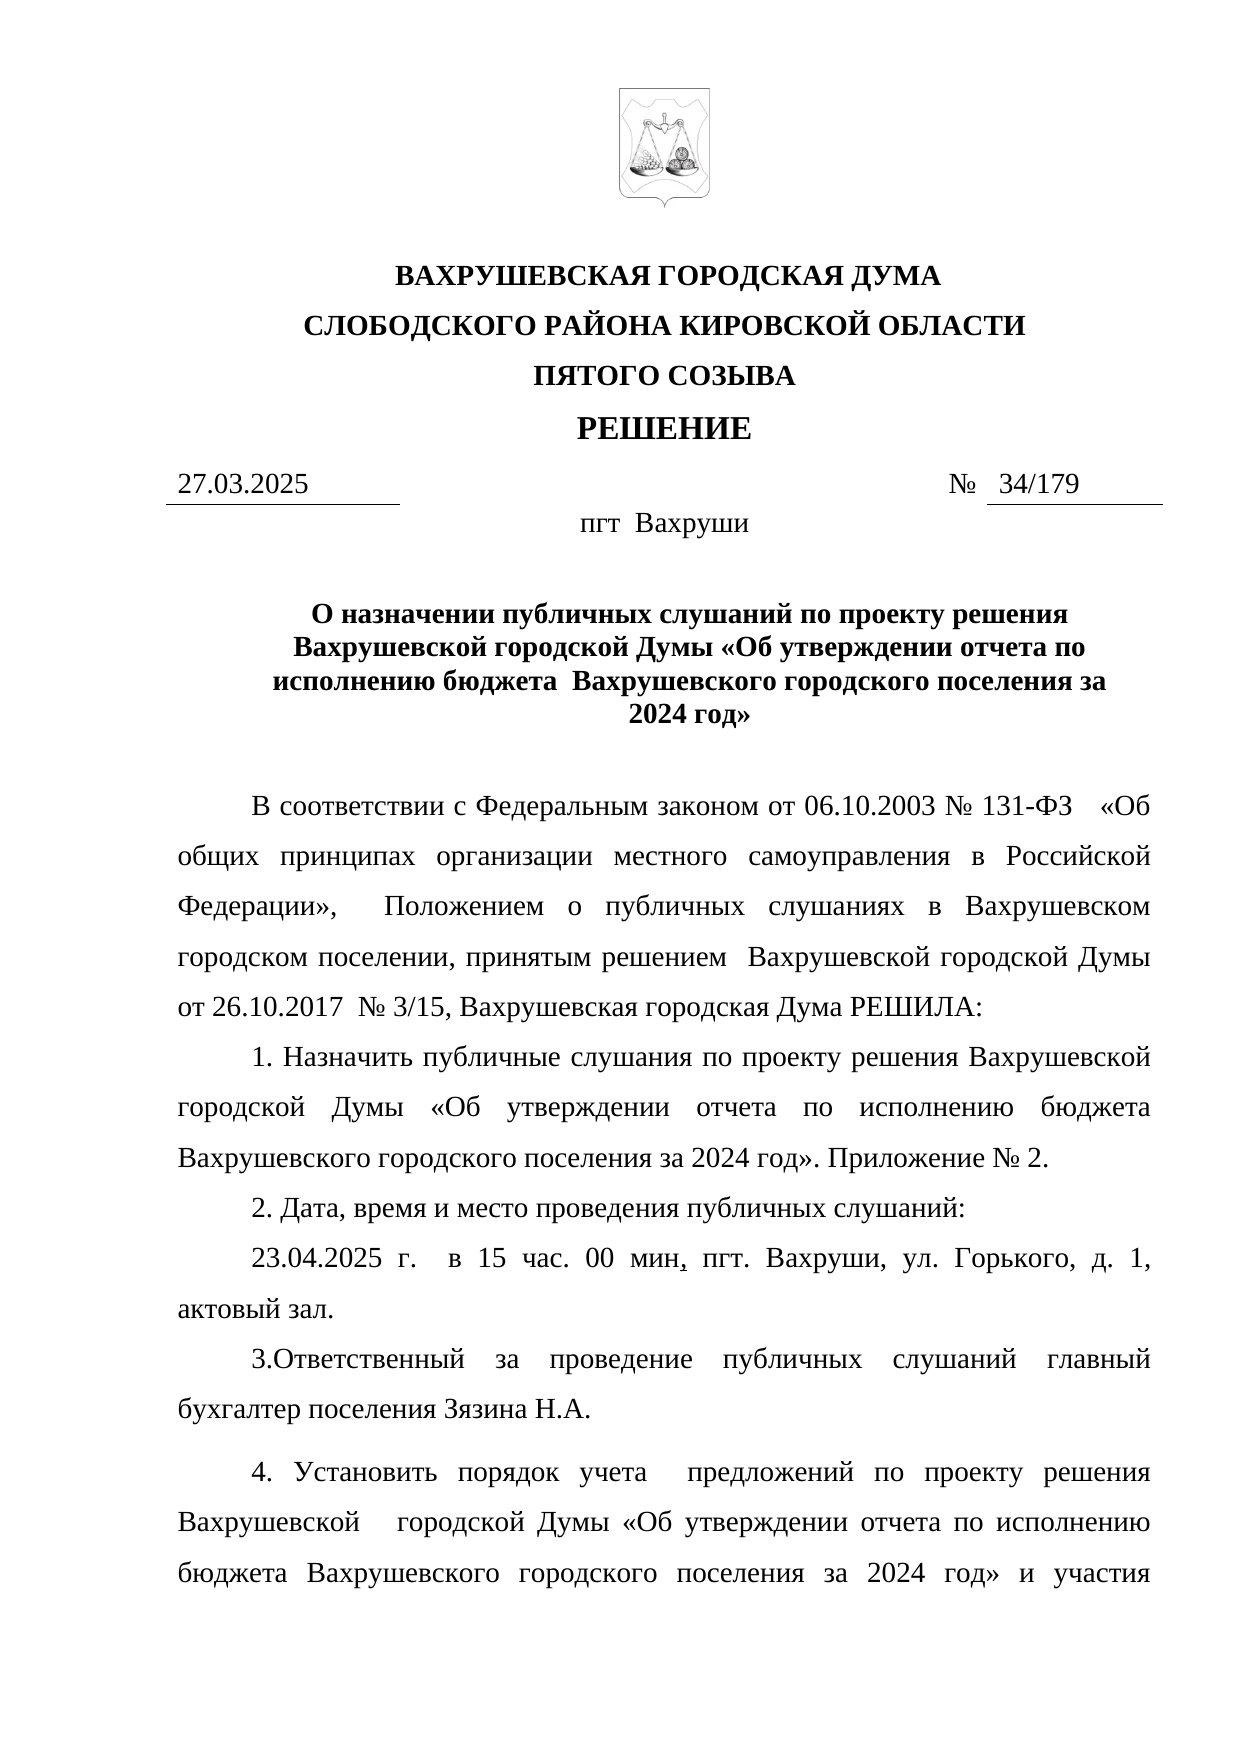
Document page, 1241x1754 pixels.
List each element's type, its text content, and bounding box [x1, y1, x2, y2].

text пгт Вахруши [177, 505, 1152, 538]
text ПЯТОГО СОЗЫВА [177, 358, 1152, 392]
table_header 27.03.2025 [166, 466, 400, 504]
text 23.04.2025 г. в 15 час. 00 мин, пгт. Вахруши, ул. Горького, д. 1, актовый зал. [177, 1241, 1152, 1324]
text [177, 1454, 1152, 1588]
text СЛОБОДСКОГО РАЙОНА КИРОВСКОЙ ОБЛАСТИ [177, 308, 1152, 342]
text 2. Дата, время и место проведения публичных слушаний: [177, 1190, 1152, 1224]
table_header 34/179 [987, 466, 1163, 504]
text 3.Ответственный за проведение публичных слушаний главный бухгалтер поселения Зязина Н.А. [177, 1341, 1152, 1425]
picture [619, 88, 710, 208]
text ВАХРУШЕВСКАЯ ГОРОДСКАЯ ДУМА [177, 258, 1152, 291]
table_header № [400, 466, 987, 504]
text О назначении публичных слушаний по проекту решения Вахрушевской городской Думы «Об утверждении отчета по исполнению бюджета Вахрушевского городского поселения за 2024 год» [266, 596, 1113, 730]
text 1. Назначить публичные слушания по проекту решения Вахрушевской городской Думы «Об утверждении отчета по исполнению бюджета Вахрушевского городского поселения за 2024 год». Приложение № 2. [177, 1039, 1152, 1173]
text РЕШЕНИЕ [177, 409, 1152, 447]
text В соответствии с Федеральным законом от 06.10.2003 № 131-ФЗ «Об общих принципах организации местного самоуправления в Российской Федерации», Положением о публичных слушаниях в Вахрушевском городском поселении, принятым решением Вахрушевской городской Думы от 26.10.2017 № 3/15, Вахрушевская городская Дума РЕШИЛА: [177, 788, 1152, 1022]
